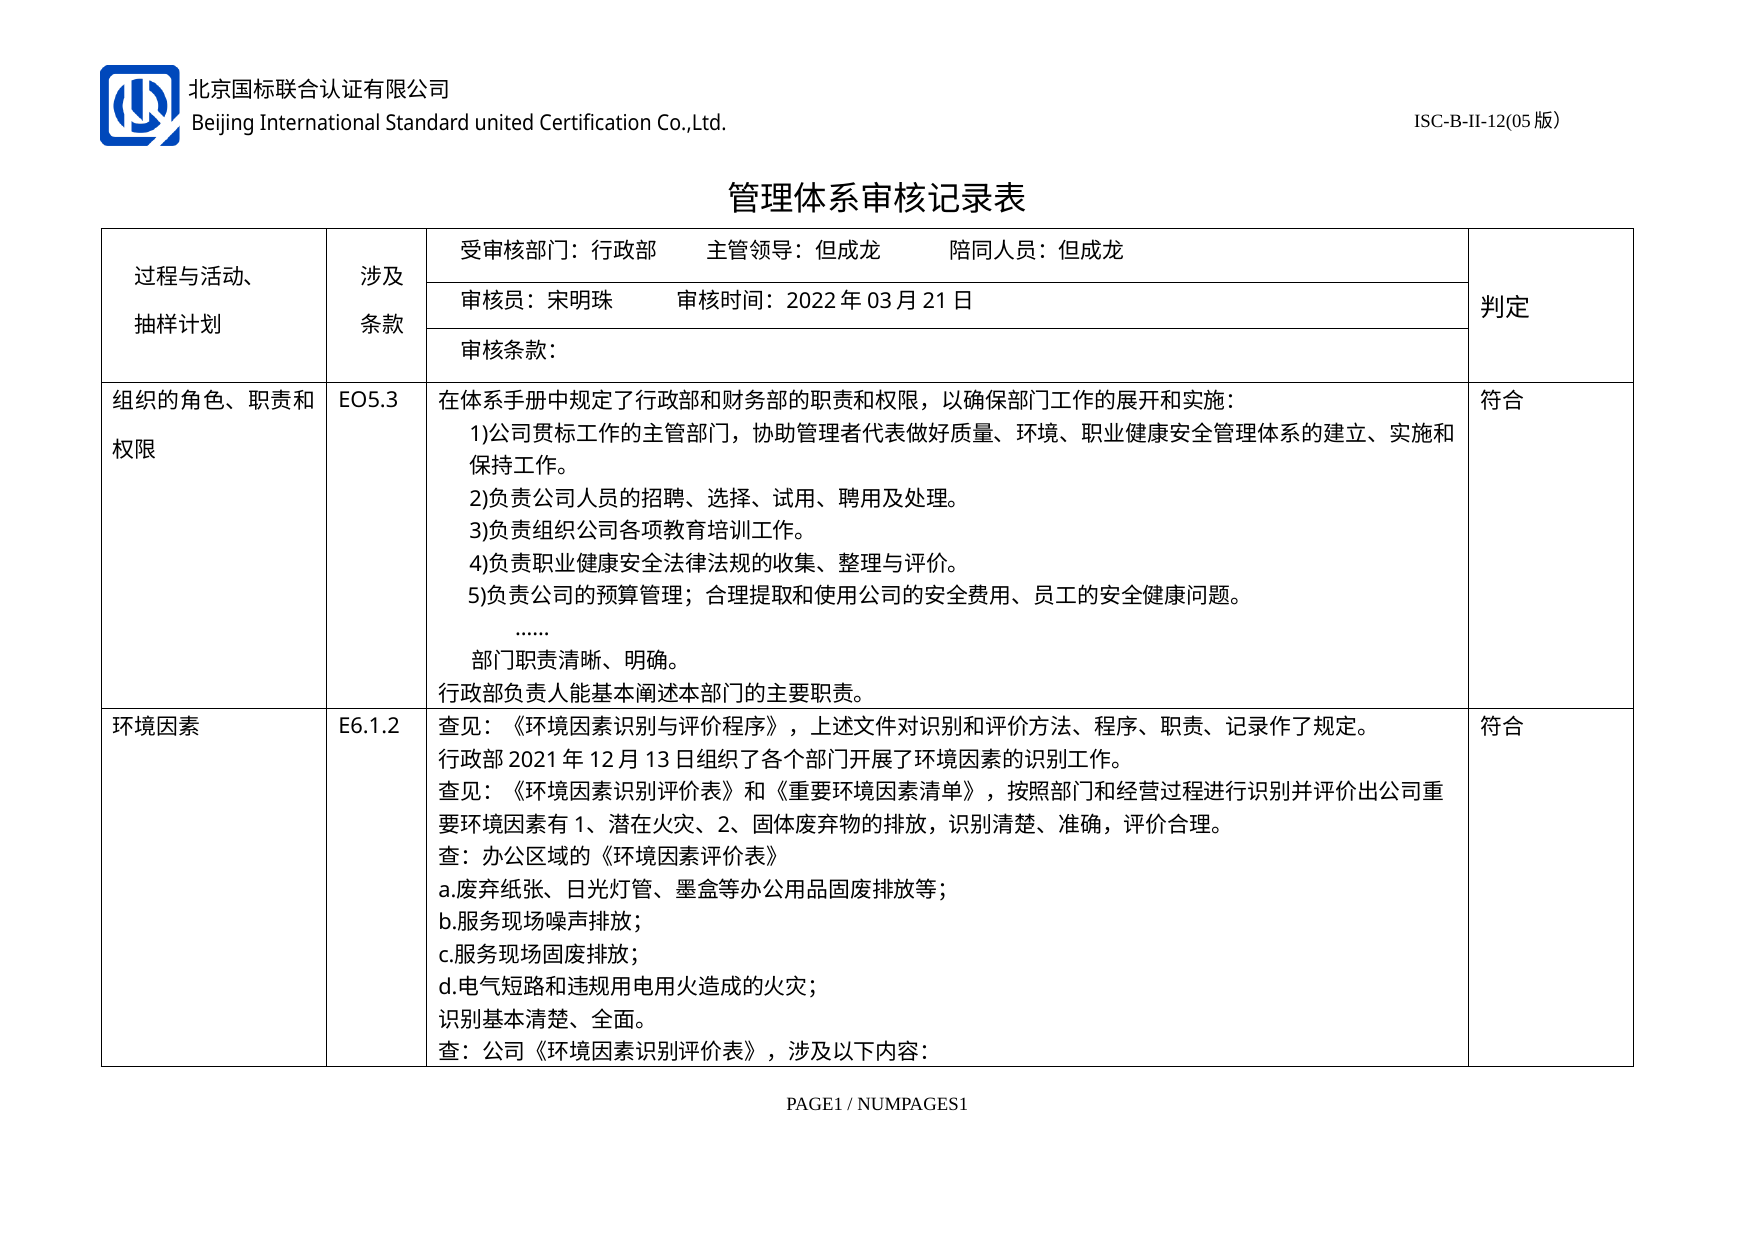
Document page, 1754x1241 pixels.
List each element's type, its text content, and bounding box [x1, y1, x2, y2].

table_cell 符合 [1469, 383, 1633, 708]
table_cell 符合 [1469, 709, 1633, 1066]
table_cell EO5.3 [327, 383, 426, 708]
table_cell 组织的角色、职责和权限 [102, 383, 326, 708]
table_cell 审核员：宋明珠 审核时间：2022年03月21日 [427, 283, 1468, 328]
table_header 受审核部门：行政部 主管领导：但成龙 陪同人员：但成龙 [427, 229, 1468, 282]
table_header 涉及 条款 [327, 229, 426, 382]
picture [100, 65, 180, 146]
table_cell 在体系手册中规定了行政部和财务部的职责和权限，以确保部门工作的展开和实施： 1)公司贯标工作的主管部门，协助管理者代表做好质量、环境、职业健康安全管理体系的建立、实施和保持工作。 2)负责公司人员的招聘、选择、试用、聘用及处理。 3)负责组织公司各项教育培训工作。 4)负责职业健康安全法律法规的收集、整理与评价。 5)负责公司的预算管理；合理提取和使用公司的安全费用、员工的安全健康问题。 …… 部门职责清晰、明确。 行政部负责人能基本阐述本部门的主要职责。 [427, 383, 1468, 708]
table_header 过程与活动、 抽样计划 [102, 229, 326, 382]
table_header 判定 [1469, 229, 1633, 382]
table_cell 环境因素 [102, 709, 326, 1066]
text 管理体系审核记录表 [112, 163, 1641, 228]
table_cell 审核条款： [427, 329, 1468, 382]
table_cell E6.1.2 [327, 709, 426, 1066]
